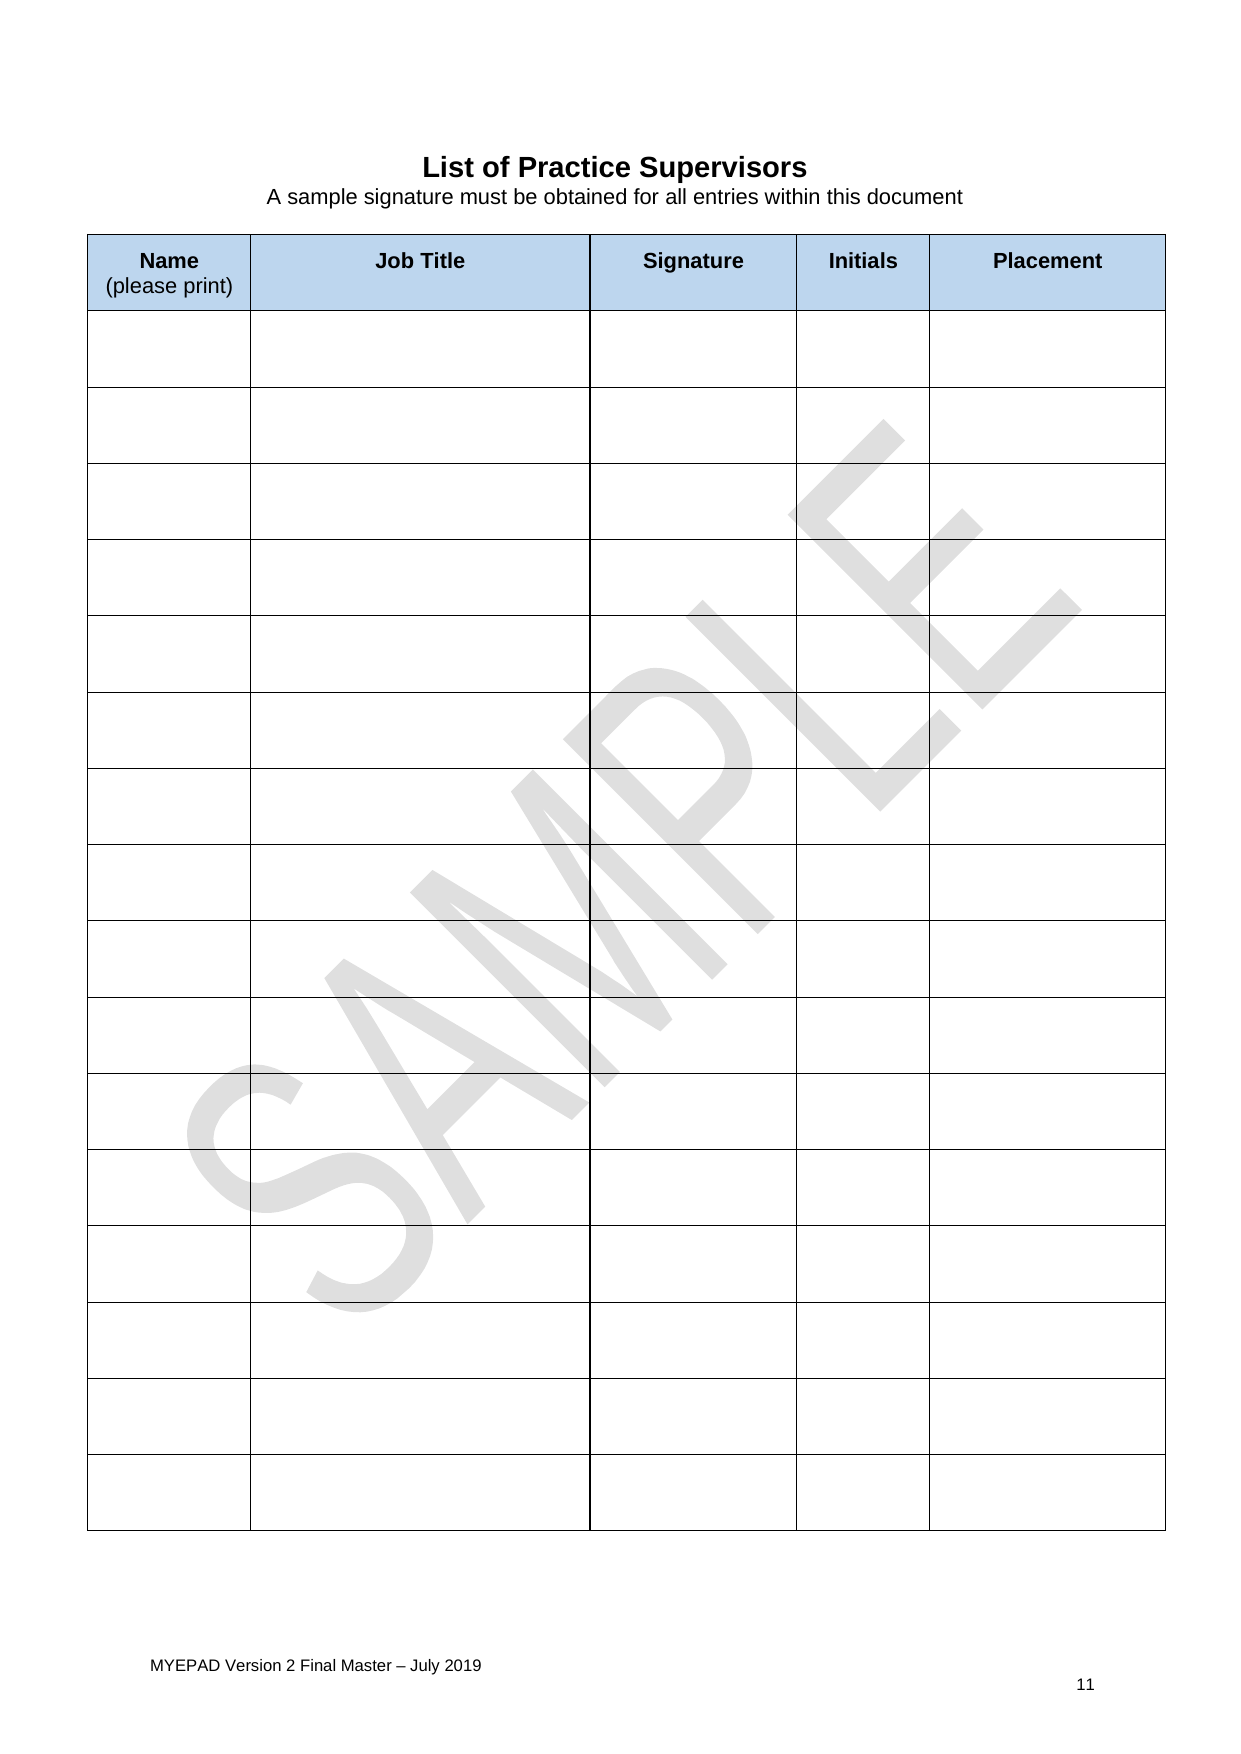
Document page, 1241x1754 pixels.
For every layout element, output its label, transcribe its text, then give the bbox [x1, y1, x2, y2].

table_cell [251, 1455, 589, 1530]
table_cell [930, 540, 1165, 615]
table_cell [251, 616, 589, 692]
table_cell [591, 769, 796, 844]
table_cell [88, 464, 250, 539]
table_cell [930, 1455, 1165, 1530]
table_cell [930, 1303, 1165, 1378]
table_cell [88, 1074, 250, 1149]
table_cell [797, 769, 929, 844]
table_cell [591, 1455, 796, 1530]
table_cell [797, 1074, 929, 1149]
table_cell [930, 1226, 1165, 1302]
table_cell [88, 311, 250, 387]
table_cell [797, 1226, 929, 1302]
table_cell [591, 388, 796, 463]
table_cell [251, 1226, 589, 1302]
table_cell [591, 1303, 796, 1378]
table_cell [251, 921, 589, 997]
table_cell [930, 1379, 1165, 1454]
text List of Practice Supervisors [76, 150, 1154, 183]
table_cell [88, 540, 250, 615]
table_header Job Title [251, 235, 589, 310]
table_cell [88, 1379, 250, 1454]
table_cell [88, 616, 250, 692]
table_cell [251, 693, 589, 768]
table_cell [930, 693, 1165, 768]
table_cell [797, 616, 929, 692]
table_cell [797, 388, 929, 463]
table_cell [930, 464, 1165, 539]
table_cell [591, 1226, 796, 1302]
table_cell [797, 311, 929, 387]
table_cell [591, 616, 796, 692]
table_cell [797, 1455, 929, 1530]
table_cell [930, 311, 1165, 387]
table_cell [591, 1150, 796, 1225]
table_cell [930, 388, 1165, 463]
table_cell [797, 540, 929, 615]
table_cell [251, 388, 589, 463]
table_cell [251, 464, 589, 539]
table_cell [797, 693, 929, 768]
table_cell [797, 464, 929, 539]
table_header Signature [591, 235, 796, 310]
table_cell [930, 1150, 1165, 1225]
table_cell [251, 1150, 589, 1225]
table_cell [88, 1455, 250, 1530]
table_cell [930, 769, 1165, 844]
table_cell [251, 769, 589, 844]
table_cell [591, 464, 796, 539]
table_cell [797, 998, 929, 1073]
table_cell [88, 921, 250, 997]
table_cell [251, 1074, 589, 1149]
table_cell [251, 1303, 589, 1378]
table_cell [930, 921, 1165, 997]
table_cell [251, 1379, 589, 1454]
table_cell [251, 311, 589, 387]
table_cell [88, 845, 250, 920]
table_cell [930, 998, 1165, 1073]
table_cell [797, 845, 929, 920]
table_cell [930, 845, 1165, 920]
table_cell [591, 311, 796, 387]
table_cell [591, 1379, 796, 1454]
text A sample signature must be obtained for all entries within this document [76, 183, 1154, 209]
table_header Name (please print) [88, 235, 250, 310]
table_cell [251, 998, 589, 1073]
table_cell [591, 921, 796, 997]
table_cell [88, 769, 250, 844]
table_cell [591, 693, 796, 768]
table_cell [591, 998, 796, 1073]
table_cell [88, 388, 250, 463]
table_header Initials [797, 235, 929, 310]
table_cell [88, 1303, 250, 1378]
table_cell [930, 1074, 1165, 1149]
table_cell [797, 1303, 929, 1378]
table_cell [251, 845, 589, 920]
table_cell [88, 1150, 250, 1225]
table_cell [591, 1074, 796, 1149]
table_cell [930, 616, 1165, 692]
table_header Placement [930, 235, 1165, 310]
table_cell [797, 1379, 929, 1454]
table_cell [797, 921, 929, 997]
table_cell [88, 1226, 250, 1302]
table_cell [88, 998, 250, 1073]
table_cell [591, 540, 796, 615]
table_cell [591, 845, 796, 920]
table_cell [797, 1150, 929, 1225]
table_cell [88, 693, 250, 768]
table_cell [251, 540, 589, 615]
